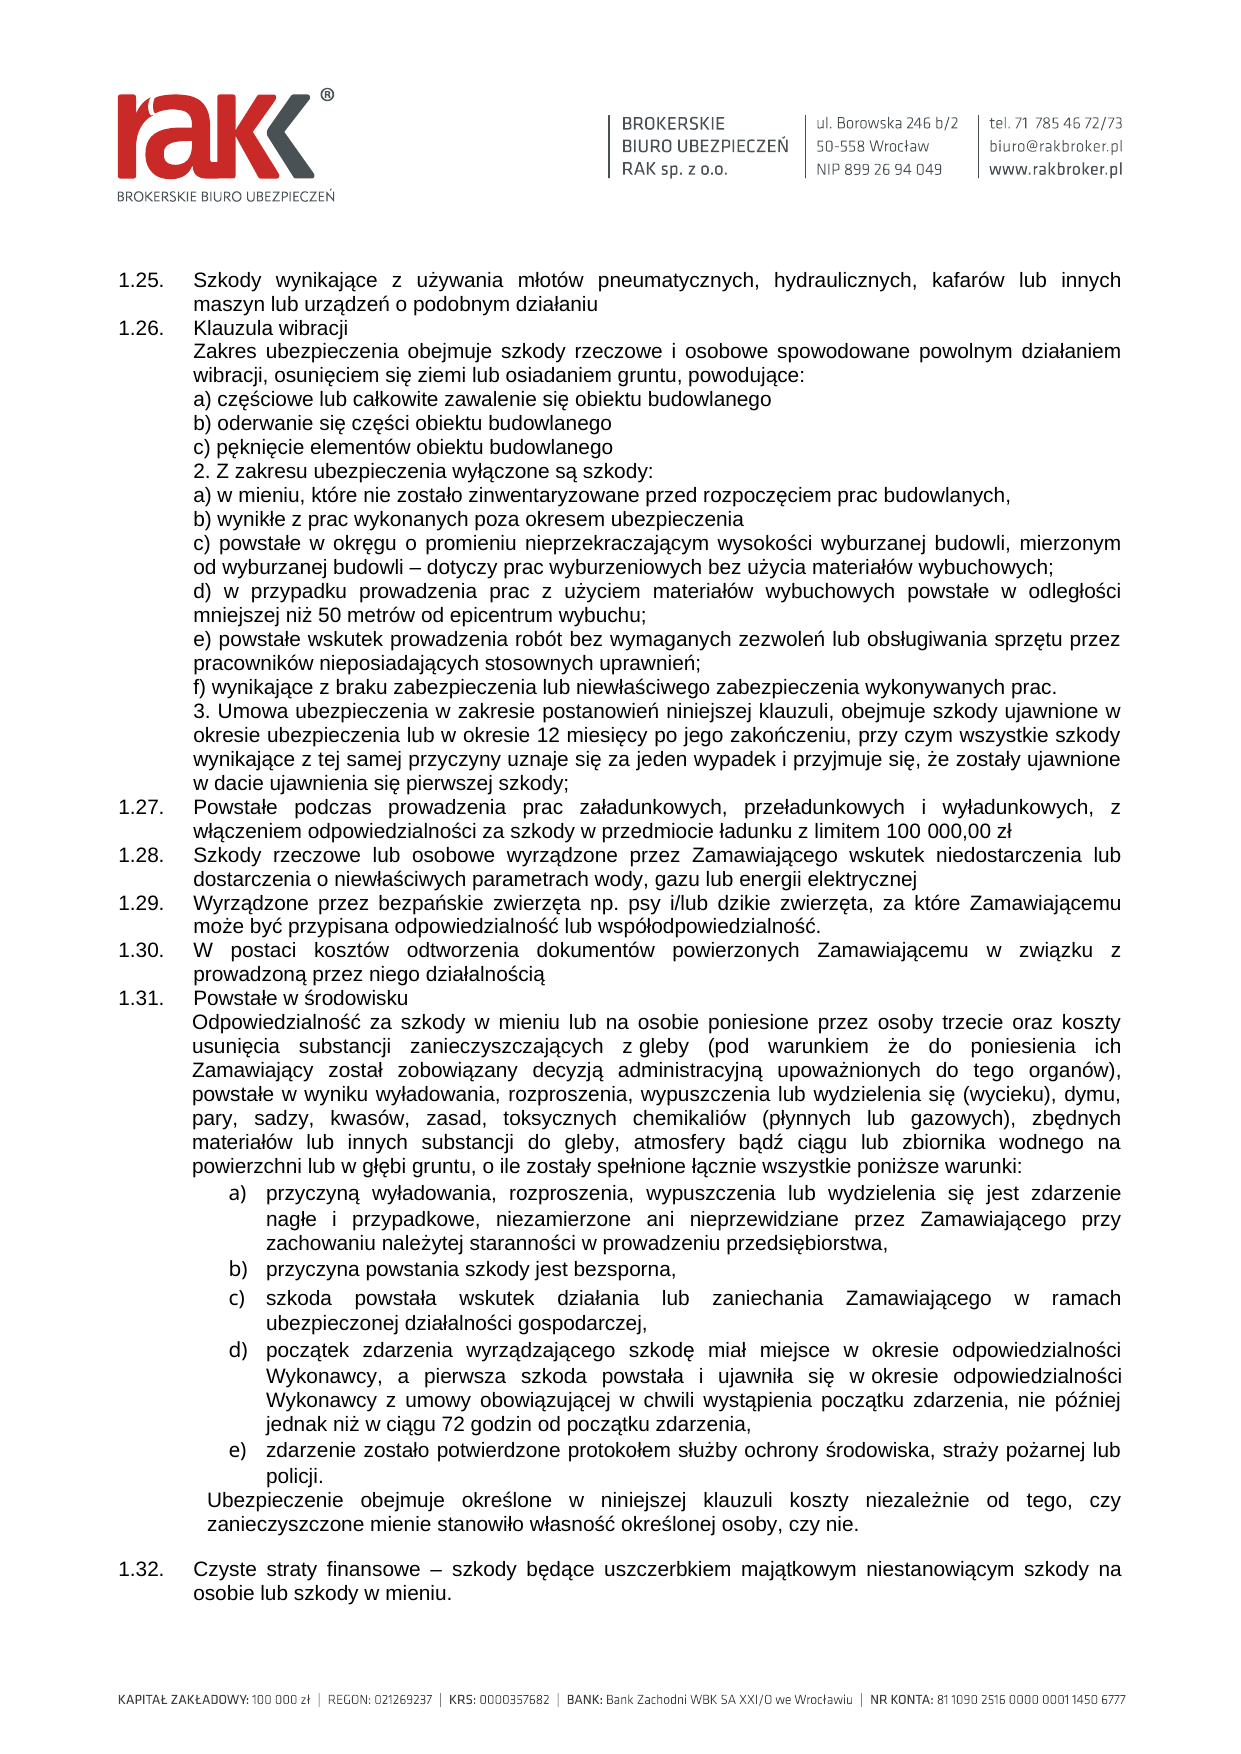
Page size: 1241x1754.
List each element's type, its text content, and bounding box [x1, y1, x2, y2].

list b) oderwanie się części obiektu budowlanego [193, 411, 1122, 435]
list c) powstałe w okręgu o promieniu nieprzekraczającym wysokości wyburzanej budowli, mierzonym od wyburzanej budowli – dotyczy prac wyburzeniowych bez użycia materiałów wybuchowych; [193, 531, 1122, 579]
list a) w mieniu, które nie zostało zinwentaryzowane przed rozpoczęciem prac budowlanych, [193, 483, 1122, 507]
list W postaci kosztów odtworzenia dokumentów powierzonych Zamawiającemu w związku z prowadzoną przez niego działalnością [118, 938, 1122, 986]
list przyczyna powstania szkody jest bezsporna, [228, 1254, 1122, 1283]
list 2. Z zakresu ubezpieczenia wyłączone są szkody: [193, 459, 1122, 483]
list b) wynikłe z prac wykonanych poza okresem ubezpieczenia [193, 507, 1122, 531]
list 3. Umowa ubezpieczenia w zakresie postanowień niniejszej klauzuli, obejmuje szkody ujawnione w okresie ubezpieczenia lub w okresie 12 miesięcy po jego zakończeniu, przy czym wszystkie szkody wynikające z tej samej przyczyny uznaje się za jeden wypadek i przyjmuje się, że zostały ujawnione w dacie ujawnienia się pierwszej szkody; [193, 699, 1122, 794]
list Czyste straty finansowe – szkody będące uszczerbkiem majątkowym niestanowiącym szkody na osobie lub szkody w mieniu. [118, 1557, 1122, 1604]
list zdarzenie zostało potwierdzone protokołem służby ochrony środowiska, straży pożarnej lub policji. [228, 1435, 1122, 1488]
text Ubezpieczenie obejmuje określone w niniejszej klauzuli koszty niezależnie od tego, czy zanieczyszczone mienie stanowiło własność określonej osoby, czy nie. [207, 1488, 1122, 1536]
list początek zdarzenia wyrządzającego szkodę miał miejsce w okresie odpowiedzialności Wykonawcy, a pierwsza szkoda powstała i ujawniła się w okresie odpowiedzialności Wykonawcy z umowy obowiązującej w chwili wystąpienia początku zdarzenia, nie później jednak niż w ciągu 72 godzin od początku zdarzenia, [228, 1335, 1122, 1435]
list Powstałe w środowisku [118, 986, 1122, 1010]
text Odpowiedzialność za szkody w mieniu lub na osobie poniesione przez osoby trzecie oraz koszty usunięcia substancji zanieczyszczających z gleby (pod warunkiem że do poniesienia ich Zamawiający został zobowiązany decyzją administracyjną upoważnionych do tego organów), powstałe w wyniku wyładowania, rozproszenia, wypuszczenia lub wydzielenia się (wycieku), dymu, pary, sadzy, kwasów, zasad, toksycznych chemikaliów (płynnych lub gazowych), zbędnych materiałów lub innych substancji do gleby, atmosfery bądź ciągu lub zbiornika wodnego na powierzchni lub w głębi gruntu, o ile zostały spełnione łącznie wszystkie poniższe warunki: [192, 1010, 1122, 1178]
list przyczyną wyładowania, rozproszenia, wypuszczenia lub wydzielenia się jest zdarzenie nagłe i przypadkowe, niezamierzone ani nieprzewidziane przez Zamawiającego przy zachowaniu należytej staranności w prowadzeniu przedsiębiorstwa, [228, 1178, 1122, 1254]
list szkoda powstała wskutek działania lub zaniechania Zamawiającego w ramach ubezpieczonej działalności gospodarczej, [228, 1283, 1122, 1335]
list Szkody wynikające z używania młotów pneumatycznych, hydraulicznych, kafarów lub innych maszyn lub urządzeń o podobnym działaniu [118, 267, 1122, 315]
list e) powstałe wskutek prowadzenia robót bez wymaganych zezwoleń lub obsługiwania sprzętu przez pracowników nieposiadających stosownych uprawnień; [193, 627, 1122, 675]
list Powstałe podczas prowadzenia prac załadunkowych, przeładunkowych i wyładunkowych, z włączeniem odpowiedzialności za szkody w przedmiocie ładunku z limitem 100 000,00 zł [118, 794, 1122, 842]
list a) częściowe lub całkowite zawalenie się obiektu budowlanego [193, 387, 1122, 411]
list f) wynikające z braku zabezpieczenia lub niewłaściwego zabezpieczenia wykonywanych prac. [193, 675, 1122, 699]
list Szkody rzeczowe lub osobowe wyrządzone przez Zamawiającego wskutek niedostarczenia lub dostarczenia o niewłaściwych parametrach wody, gazu lub energii elektrycznej [118, 842, 1122, 890]
list Wyrządzone przez bezpańskie zwierzęta np. psy i/lub dzikie zwierzęta, za które Zamawiającemu może być przypisana odpowiedzialność lub współodpowiedzialność. [118, 890, 1122, 938]
list c) pęknięcie elementów obiektu budowlanego [193, 435, 1122, 459]
list Zakres ubezpieczenia obejmuje szkody rzeczowe i osobowe spowodowane powolnym działaniem wibracji, osunięciem się ziemi lub osiadaniem gruntu, powodujące: [193, 339, 1122, 387]
list d) w przypadku prowadzenia prac z użyciem materiałów wybuchowych powstałe w odległości mniejszej niż 50 metrów od epicentrum wybuchu; [193, 579, 1122, 627]
list Klauzula wibracji [118, 315, 1122, 339]
